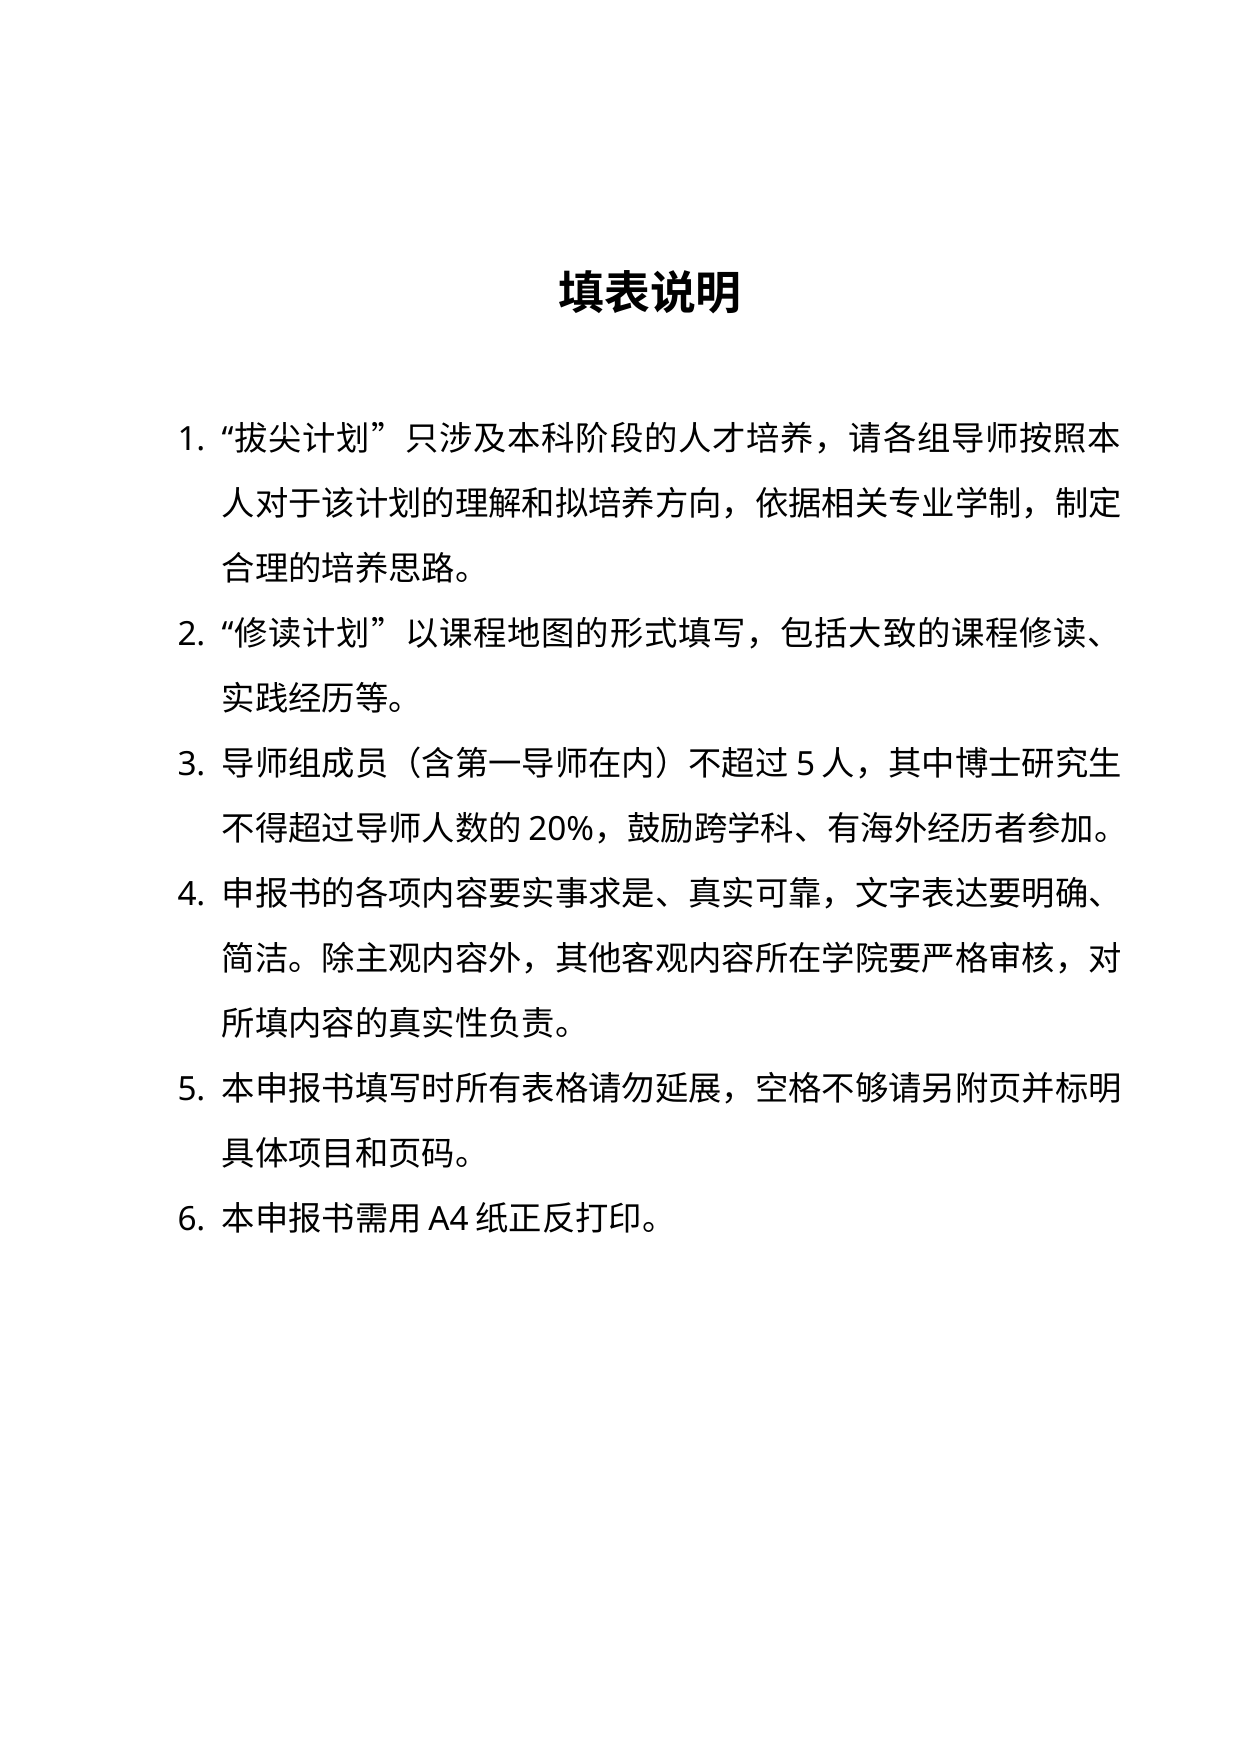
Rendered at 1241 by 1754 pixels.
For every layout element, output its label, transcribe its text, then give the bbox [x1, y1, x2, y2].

list “修读计划”以课程地图的形式填写，包括大致的课程修读、实践经历等。 [177, 598, 1122, 728]
list 本申报书需用A4纸正反打印。 [177, 1183, 1122, 1248]
list 导师组成员（含第一导师在内）不超过5人，其中博士研究生不得超过导师人数的20%，鼓励跨学科、有海外经历者参加。 [177, 728, 1122, 858]
text 填表说明 [177, 241, 1122, 338]
list 本申报书填写时所有表格请勿延展，空格不够请另附页并标明具体项目和页码。 [177, 1053, 1122, 1183]
list “拔尖计划”只涉及本科阶段的人才培养，请各组导师按照本人对于该计划的理解和拟培养方向，依据相关专业学制，制定合理的培养思路。 [177, 403, 1122, 598]
list 申报书的各项内容要实事求是、真实可靠，文字表达要明确、简洁。除主观内容外，其他客观内容所在学院要严格审核，对所填内容的真实性负责。 [177, 858, 1122, 1053]
